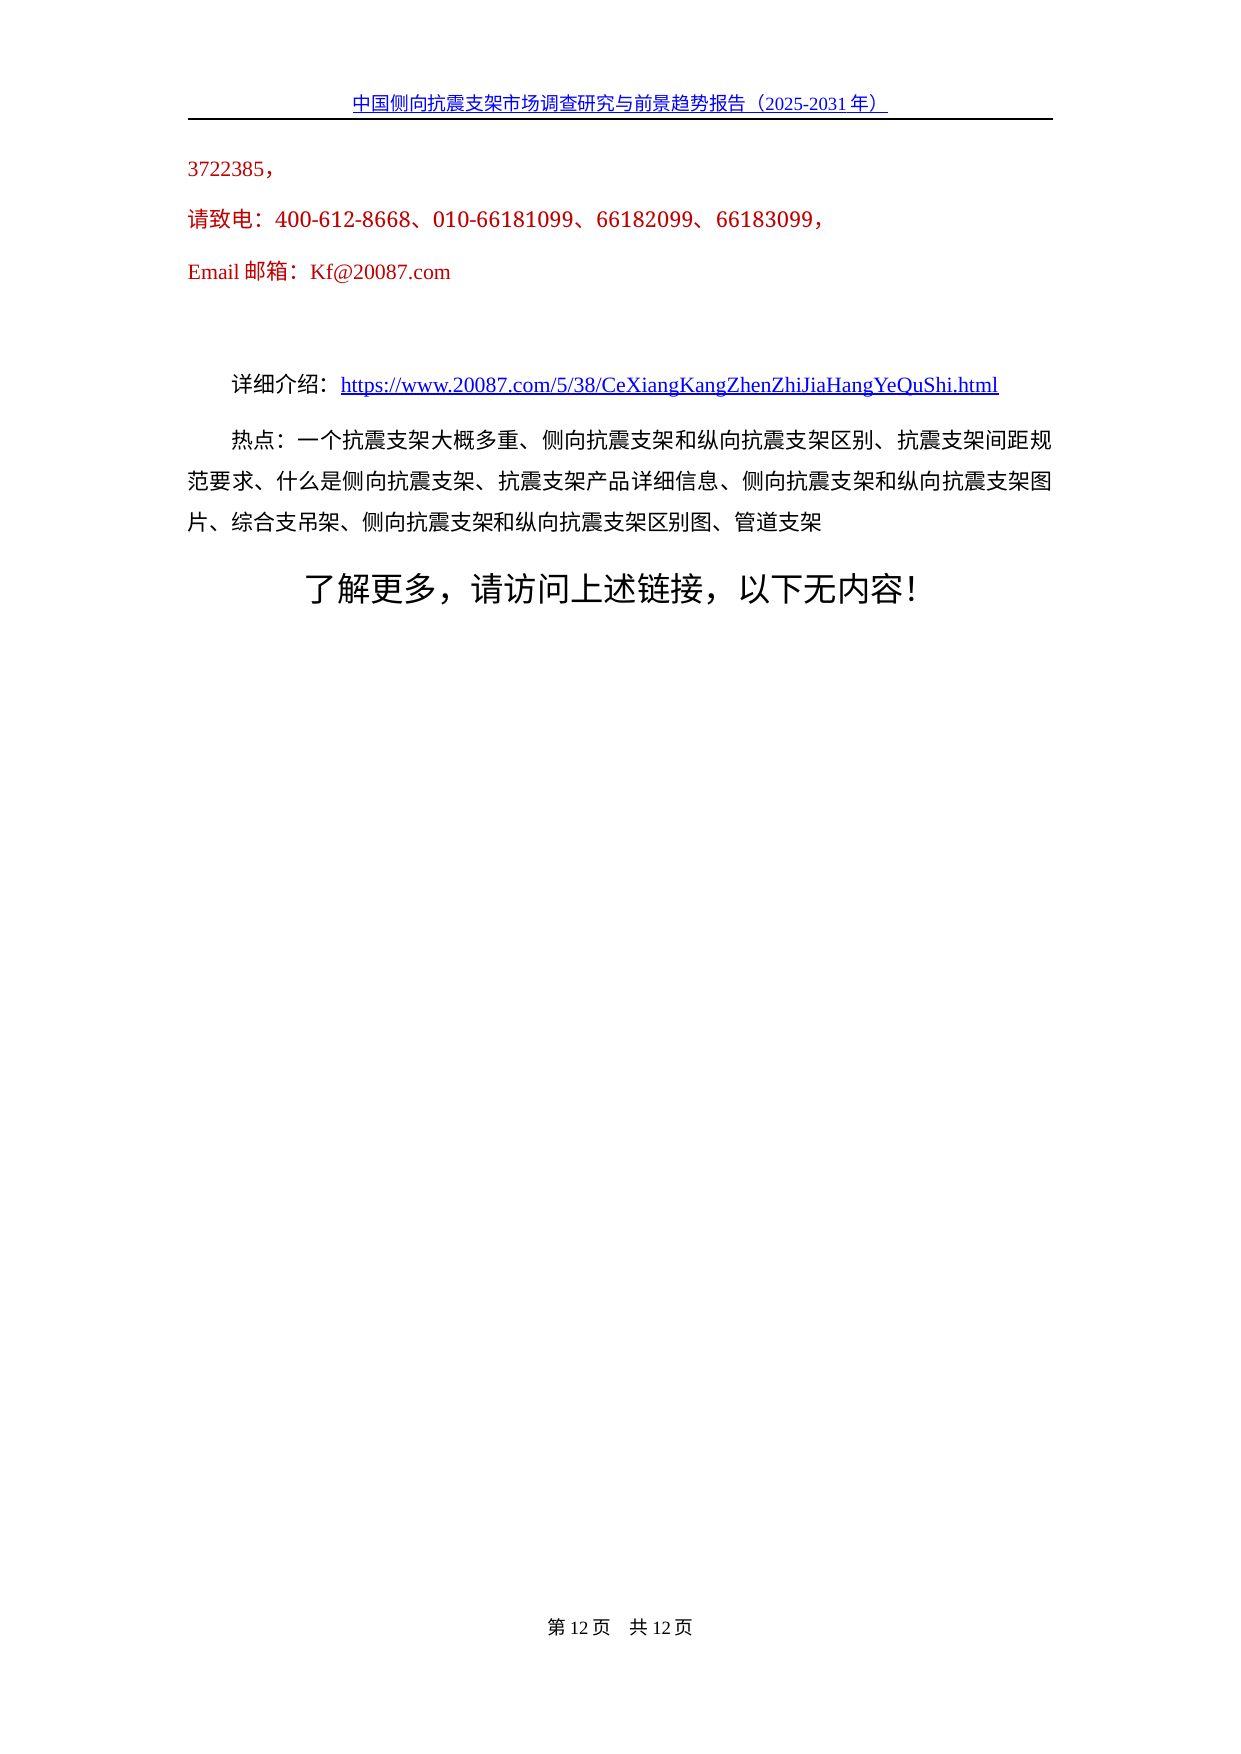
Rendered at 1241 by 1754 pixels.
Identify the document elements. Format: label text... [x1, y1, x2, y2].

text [187, 150, 1053, 183]
text 详细介绍：https://www.20087.com/5/38/CeXiangKangZhenZhiJiaHangYeQuShi.html [187, 366, 1053, 399]
title 了解更多，请访问上述链接，以下无内容！ [187, 554, 1053, 619]
text Email邮箱：Kf@20087.com [187, 253, 1053, 286]
text 请致电：400-612-8668、010-66181099、66182099、66183099， [187, 202, 1053, 234]
text 热点：一个抗震支架大概多重、侧向抗震支架和纵向抗震支架区别、抗震支架间距规范要求、什么是侧向抗震支架、抗震支架产品详细信息、侧向抗震支架和纵向抗震支架图片、综合支吊架、侧向抗震支架和纵向抗震支架区别图、管道支架 [187, 423, 1053, 537]
